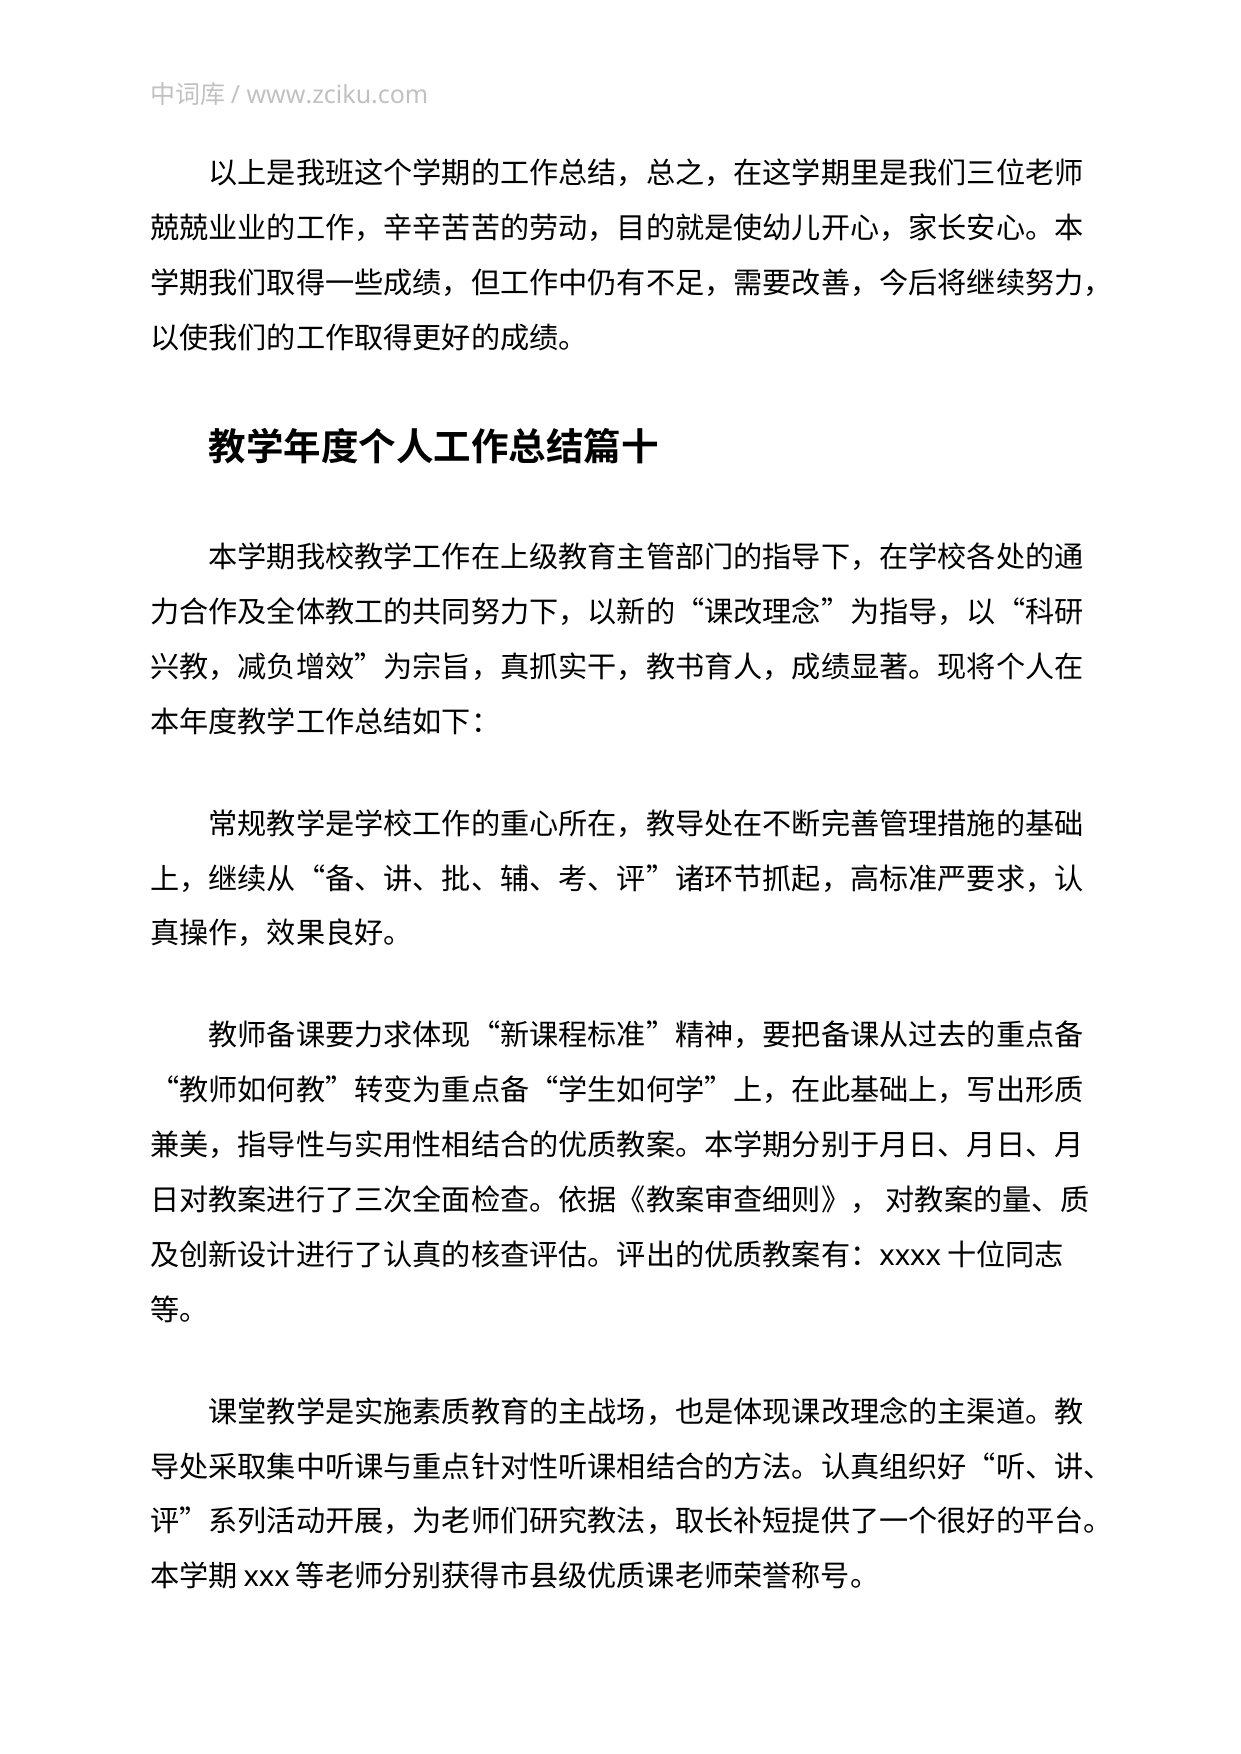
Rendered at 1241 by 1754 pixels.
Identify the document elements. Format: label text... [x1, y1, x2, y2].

text 常规教学是学校工作的重心所在，教导处在不断完善管理措施的基础上，继续从“备、讲、批、辅、考、评”诸环节抓起，高标准严要求，认真操作，效果良好。 [150, 800, 1090, 952]
text 教师备课要力求体现“新课程标准”精神，要把备课从过去的重点备“教师如何教”转变为重点备“学生如何学”上，在此基础上，写出形质兼美，指导性与实用性相结合的优质教案。本学期分别于月日、月日、月日对教案进行了三次全面检查。依据《教案审查细则》， 对教案的量、质及创新设计进行了认真的核查评估。评出的优质教案有：xxxx十位同志等。 [150, 1012, 1090, 1329]
text 以上是我班这个学期的工作总结，总之，在这学期里是我们三位老师兢兢业业的工作，辛辛苦苦的劳动，目的就是使幼儿开心，家长安心。本学期我们取得一些成绩，但工作中仍有不足，需要改善，今后将继续努力，以使我们的工作取得更好的成绩。 [150, 150, 1090, 357]
text 本学期我校教学工作在上级教育主管部门的指导下，在学校各处的通力合作及全体教工的共同努力下，以新的“课改理念”为指导，以“科研兴教，减负增效”为宗旨，真抓实干，教书育人，成绩显著。现将个人在本年度教学工作总结如下： [150, 534, 1090, 741]
text 教学年度个人工作总结篇十 [150, 416, 1090, 471]
text 课堂教学是实施素质教育的主战场，也是体现课改理念的主渠道。教导处采取集中听课与重点针对性听课相结合的方法。认真组织好“听、讲、评”系列活动开展，为老师们研究教法，取长补短提供了一个很好的平台。本学期xxx等老师分别获得市县级优质课老师荣誉称号。 [150, 1388, 1090, 1595]
